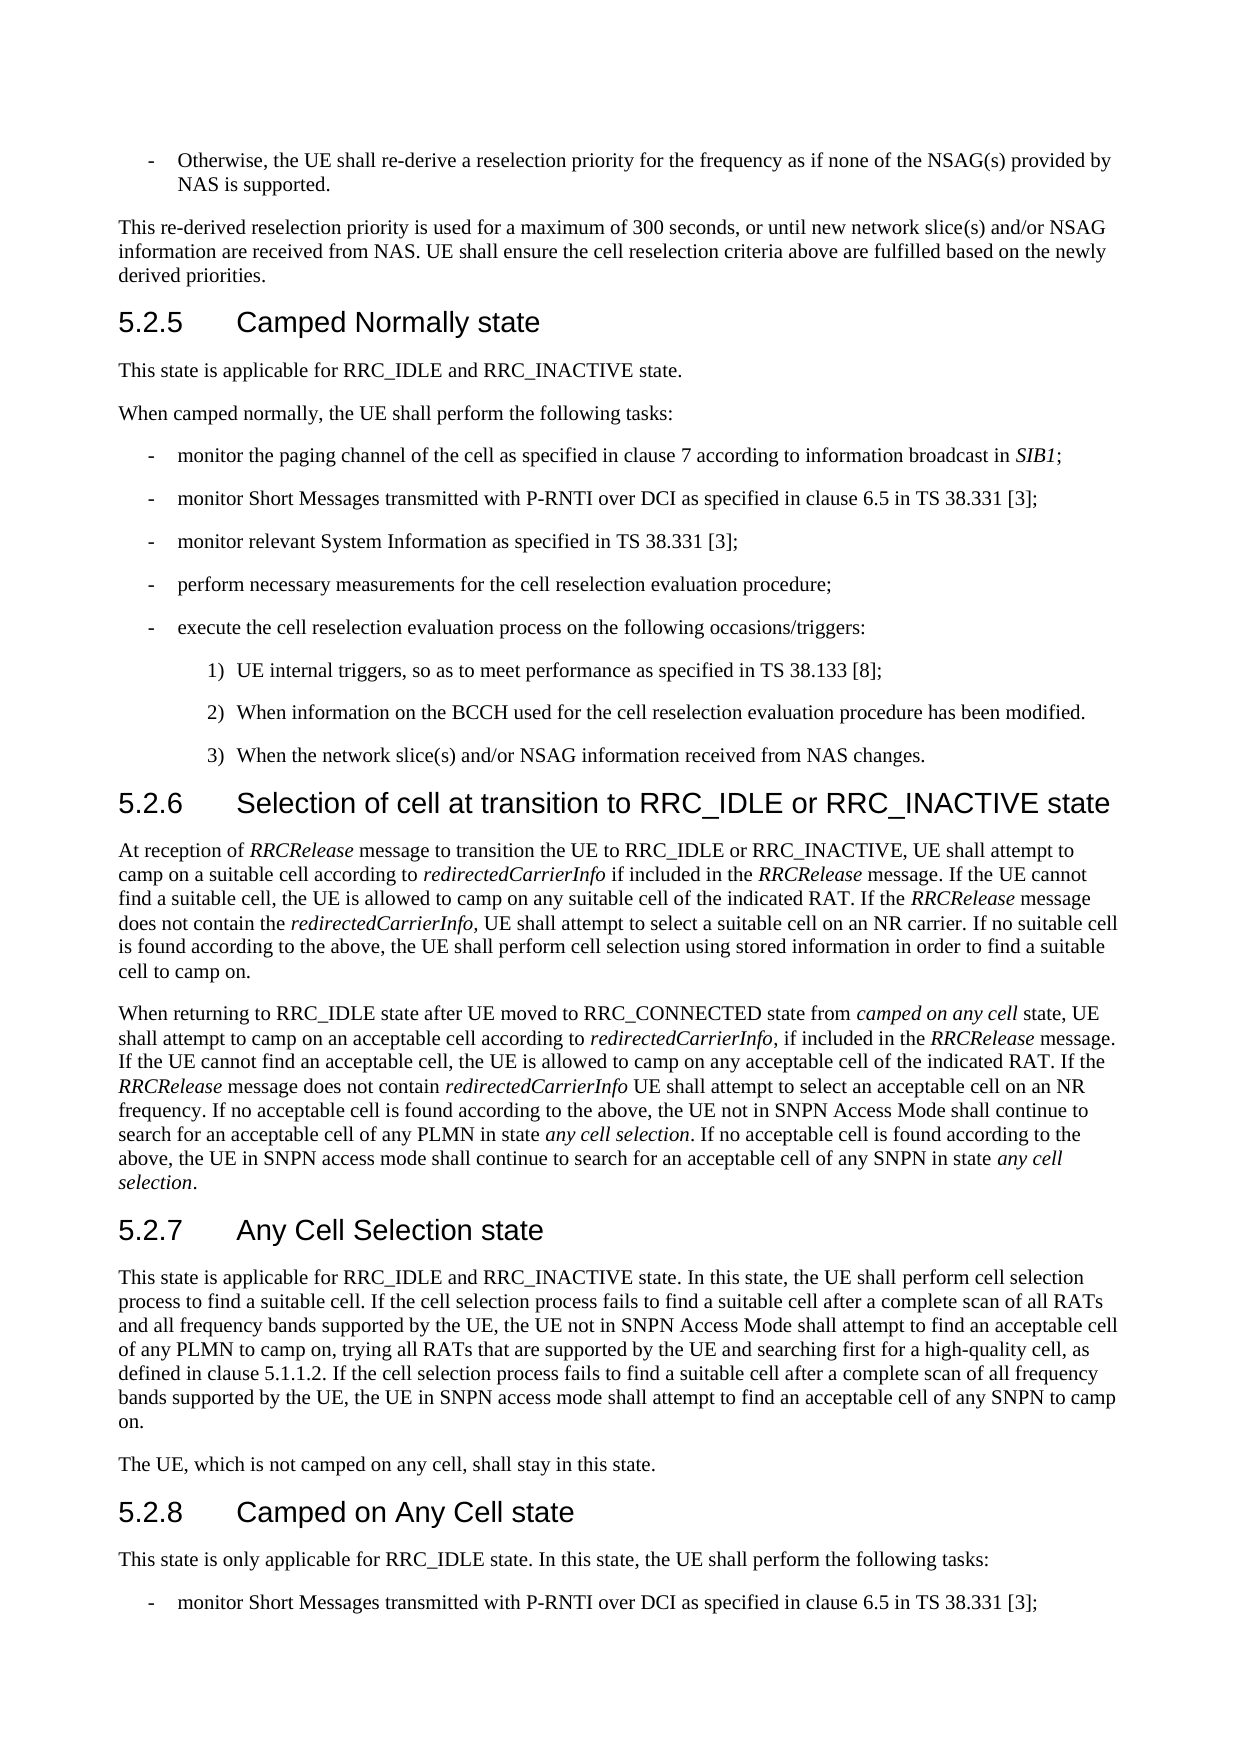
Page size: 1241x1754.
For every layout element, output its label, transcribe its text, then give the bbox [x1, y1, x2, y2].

text - monitor the paging channel of the cell as specified in clause 7 according to information broadcast in SIB1; [148, 443, 1122, 467]
subtitle 5.2.8 Camped on Any Cell state [118, 1495, 1122, 1528]
text The UE, which is not camped on any cell, shall stay in this state. [118, 1452, 1122, 1476]
text This state is only applicable for RRC_IDLE state. In this state, the UE shall perform the following tasks: [118, 1547, 1122, 1571]
text When returning to RRC_IDLE state after UE moved to RRC_CONNECTED state from camped on any cell state, UE shall attempt to camp on an acceptable cell according to redirectedCarrierInfo, if included in the RRCRelease message. If the UE cannot find an acceptable cell, the UE is allowed to camp on any acceptable cell of the indicated RAT. If the RRCRelease message does not contain redirectedCarrierInfo UE shall attempt to select an acceptable cell on an NR frequency. If no acceptable cell is found according to the above, the UE not in SNPN Access Mode shall continue to search for an acceptable cell of any PLMN in state any cell selection. If no acceptable cell is found according to the above, the UE in SNPN access mode shall continue to search for an acceptable cell of any SNPN in state any cell selection. [118, 1001, 1122, 1194]
text At reception of RRCRelease message to transition the UE to RRC_IDLE or RRC_INACTIVE, UE shall attempt to camp on a suitable cell according to redirectedCarrierInfo if included in the RRCRelease message. If the UE cannot find a suitable cell, the UE is allowed to camp on any suitable cell of the indicated RAT. If the RRCRelease message does not contain the redirectedCarrierInfo, UE shall attempt to select a suitable cell on an NR carrier. If no suitable cell is found according to the above, the UE shall perform cell selection using stored information in order to find a suitable cell to camp on. [118, 838, 1122, 983]
text This state is applicable for RRC_IDLE and RRC_INACTIVE state. In this state, the UE shall perform cell selection process to find a suitable cell. If the cell selection process fails to find a suitable cell after a complete scan of all RATs and all frequency bands supported by the UE, the UE not in SNPN Access Mode shall attempt to find an acceptable cell of any PLMN to camp on, trying all RATs that are supported by the UE and searching first for a high-quality cell, as defined in clause 5.1.1.2. If the cell selection process fails to find a suitable cell after a complete scan of all frequency bands supported by the UE, the UE in SNPN access mode shall attempt to find an acceptable cell of any SNPN to camp on. [118, 1265, 1122, 1433]
text This state is applicable for RRC_IDLE and RRC_INACTIVE state. [118, 358, 1122, 382]
text When camped normally, the UE shall perform the following tasks: [118, 401, 1122, 425]
text - monitor Short Messages transmitted with P-RNTI over DCI as specified in clause 6.5 in TS 38.331 [3]; [148, 486, 1122, 510]
text This re-derived reselection priority is used for a maximum of 300 seconds, or until new network slice(s) and/or NSAG information are received from NAS. UE shall ensure the cell reselection criteria above are fulfilled based on the newly derived priorities. [118, 214, 1122, 287]
text - monitor relevant System Information as specified in TS 38.331 [3]; [148, 529, 1122, 553]
text 3) When the network slice(s) and/or NSAG information received from NAS changes. [207, 743, 1122, 767]
text - execute the cell reselection evaluation process on the following occasions/triggers: [148, 615, 1122, 639]
text - monitor Short Messages transmitted with P-RNTI over DCI as specified in clause 6.5 in TS 38.331 [3]; [148, 1590, 1122, 1614]
text - Otherwise, the UE shall re-derive a reselection priority for the frequency as if none of the NSAG(s) provided by NAS is supported. [148, 148, 1122, 196]
subtitle 5.2.5 Camped Normally state [118, 306, 1122, 339]
subtitle 5.2.6 Selection of cell at transition to RRC_IDLE or RRC_INACTIVE state [118, 786, 1122, 819]
subtitle 5.2.7 Any Cell Selection state [118, 1213, 1122, 1246]
text 2) When information on the BCCH used for the cell reselection evaluation procedure has been modified. [207, 700, 1122, 724]
text - perform necessary measurements for the cell reselection evaluation procedure; [148, 572, 1122, 596]
text 1) UE internal triggers, so as to meet performance as specified in TS 38.133 [8]; [207, 657, 1122, 682]
